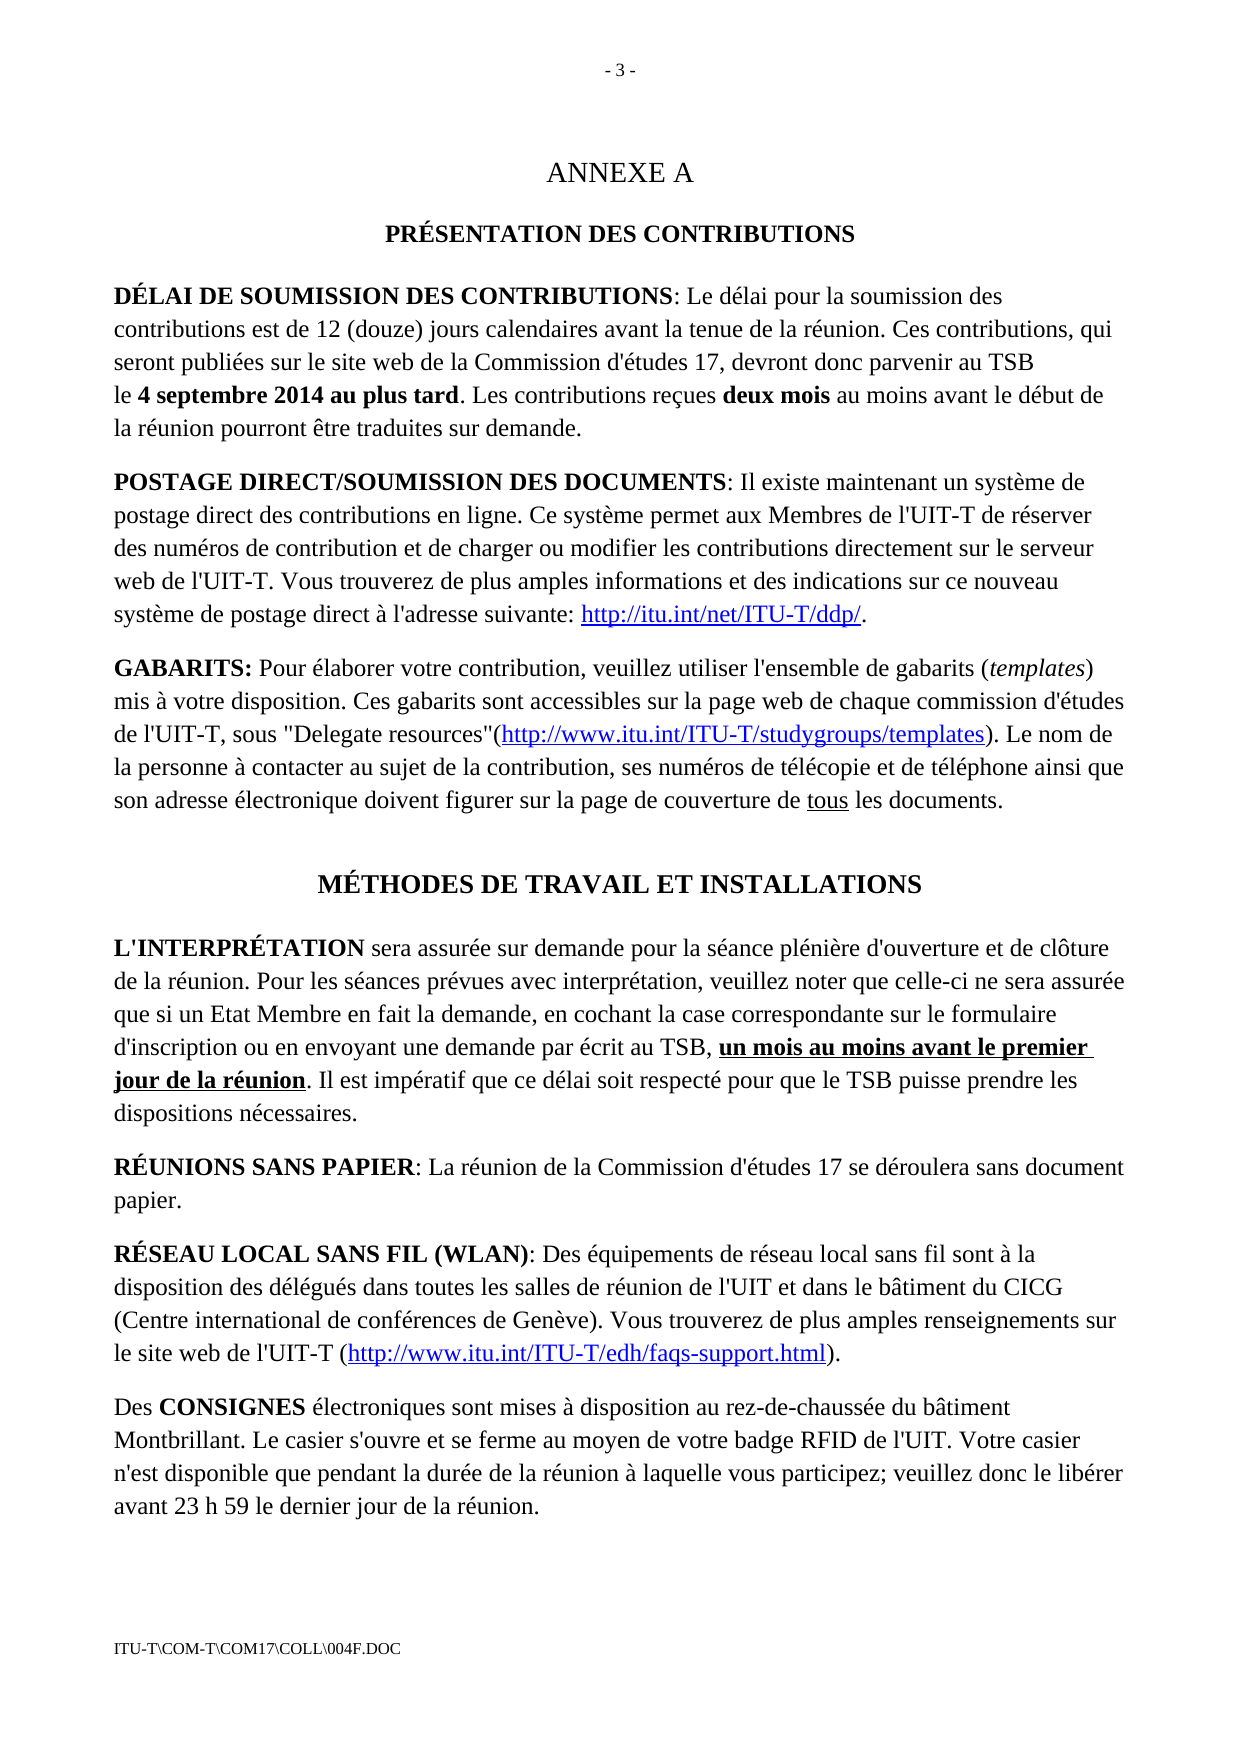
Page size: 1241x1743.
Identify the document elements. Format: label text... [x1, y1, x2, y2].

text Des CONSIGNES électroniques sont mises à disposition au rez-de-chaussée du bâtiment Montbrillant. Le casier s'ouvre et se ferme au moyen de votre badge RFID de l'UIT. Votre casier n'est disponible que pendant la durée de la réunion à laquelle vous participez; veuillez donc le libérer avant 23 h 59 le dernier jour de la réunion. [113, 1392, 1127, 1519]
text RÉSEAU LOCAL SANS FIL (WLAN): Des équipements de réseau local sans fil sont à la disposition des délégués dans toutes les salles de réunion de l'UIT et dans le bâtiment du CICG (Centre international de conférences de Genève). Vous trouverez de plus amples renseignements sur le site web de l'UIT-T (http://www.itu.int/ITU-T/edh/faqs-support.html). [113, 1239, 1127, 1367]
text L'INTERPRÉTATION sera assurée sur demande pour la séance plénière d'ouverture et de clôture de la réunion. Pour les séances prévues avec interprétation, veuillez noter que celle-ci ne sera assurée que si un Etat Membre en fait la demande, en cochant la case correspondante sur le formulaire d'inscription ou en envoyant une demande par écrit au TSB, un mois au moins avant le premier jour de la réunion. Il est impératif que ce délai soit respecté pour que le TSB puisse prendre les dispositions nécessaires. [113, 933, 1127, 1127]
text ANNEXE A [113, 155, 1127, 189]
text DÉLAI DE SOUMISSION DES CONTRIBUTIONS: Le délai pour la soumission des contributions est de 12 (douze) jours calendaires avant la tenue de la réunion. Ces contributions, qui seront publiées sur le site web de la Commission d'études 17, devront donc parvenir au TSB le 4 septembre 2014 au plus tard. Les contributions reçues deux mois au moins avant le début de la réunion pourront être traduites sur demande. [113, 281, 1127, 442]
text RÉUNIONS SANS PAPIER: La réunion de la Commission d'études 17 se déroulera sans document papier. [113, 1152, 1127, 1214]
title MÉTHODES DE TRAVAIL ET INSTALLATIONS [113, 868, 1127, 899]
text POSTAGE DIRECT/SOUMISSION DES DOCUMENTS: Il existe maintenant un système de postage direct des contributions en ligne. Ce système permet aux Membres de l'UIT-T de réserver des numéros de contribution et de charger ou modifier les contributions directement sur le serveur web de l'UIT-T. Vous trouverez de plus amples informations et des indications sur ce nouveau système de postage direct à l'adresse suivante: http://itu.int/net/ITU-T/ddp/. [113, 467, 1127, 628]
text GABARITS: Pour élaborer votre contribution, veuillez utiliser l'ensemble de gabarits (templates) mis à votre disposition. Ces gabarits sont accessibles sur la page web de chaque commission d'études de l'UIT-T, sous "Delegate resources"(http://www.itu.int/ITU-T/studygroups/templates). Le nom de la personne à contacter au sujet de la contribution, ses numéros de télécopie et de téléphone ainsi que son adresse électronique doivent figurer sur la page de couverture de tous les documents. [113, 653, 1127, 814]
title PRÉSENTATION DES CONTRIBUTIONS [113, 219, 1127, 248]
